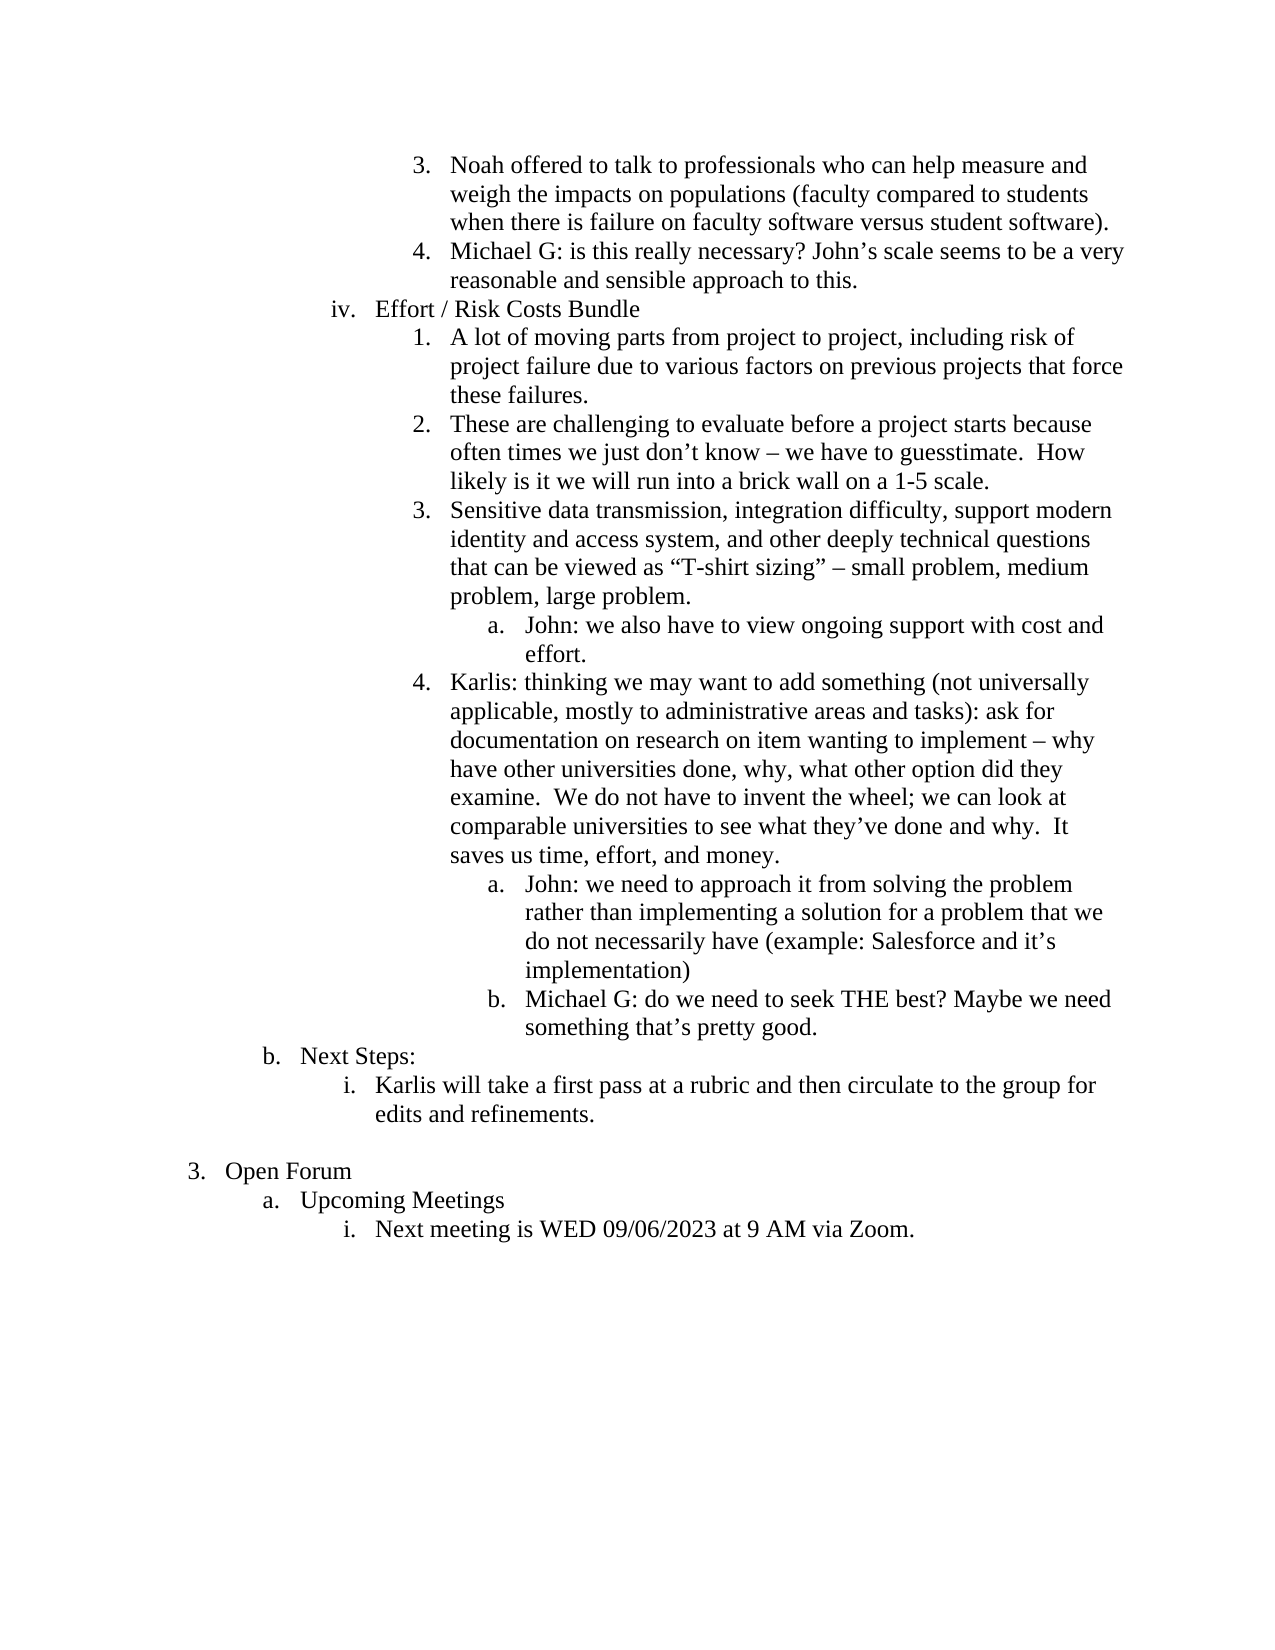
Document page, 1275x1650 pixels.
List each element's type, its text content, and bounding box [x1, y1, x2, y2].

list John: we also have to view ongoing support with cost and effort. [487, 610, 1125, 667]
list John: we need to approach it from solving the problem rather than implementing a solution for a problem that we do not necessarily have (example: Salesforce and it’s implementation) [487, 869, 1125, 984]
list Upcoming Meetings [262, 1185, 1125, 1214]
list Karlis: thinking we may want to add something (not universally applicable, mostly to administrative areas and tasks): ask for documentation on research on item wanting to implement – why have other universities done, why, what other option did they examine. We do not have to invent the wheel; we can look at comparable universities to see what they’ve done and why. It saves us time, effort, and money. [412, 667, 1125, 869]
list Michael G: is this really necessary? John’s scale seems to be a very reasonable and sensible approach to this. [412, 236, 1125, 294]
list A lot of moving parts from project to project, including risk of project failure due to various factors on previous projects that force these failures. [412, 322, 1125, 409]
list Effort / Risk Costs Bundle [356, 294, 1125, 322]
list Karlis will take a first pass at a rubric and then circulate to the group for edits and refinements. [356, 1070, 1125, 1127]
list Next meeting is WED 09/06/2023 at 9 AM via Zoom. [356, 1214, 1125, 1242]
list Michael G: do we need to seek THE best? Maybe we need something that’s pretty good. [487, 984, 1125, 1041]
list These are challenging to evaluate before a project starts because often times we just don’t know – we have to guesstimate. How likely is it we will run into a brick wall on a 1-5 scale. [412, 409, 1125, 495]
list Open Forum [187, 1156, 1125, 1185]
list Sensitive data transmission, integration difficulty, support modern identity and access system, and other deeply technical questions that can be viewed as “T-shirt sizing” – small problem, medium problem, large problem. [412, 495, 1125, 610]
list Noah offered to talk to professionals who can help measure and weigh the impacts on populations (faculty compared to students when there is failure on faculty software versus student software). [412, 150, 1125, 236]
list Next Steps: [262, 1041, 1125, 1070]
